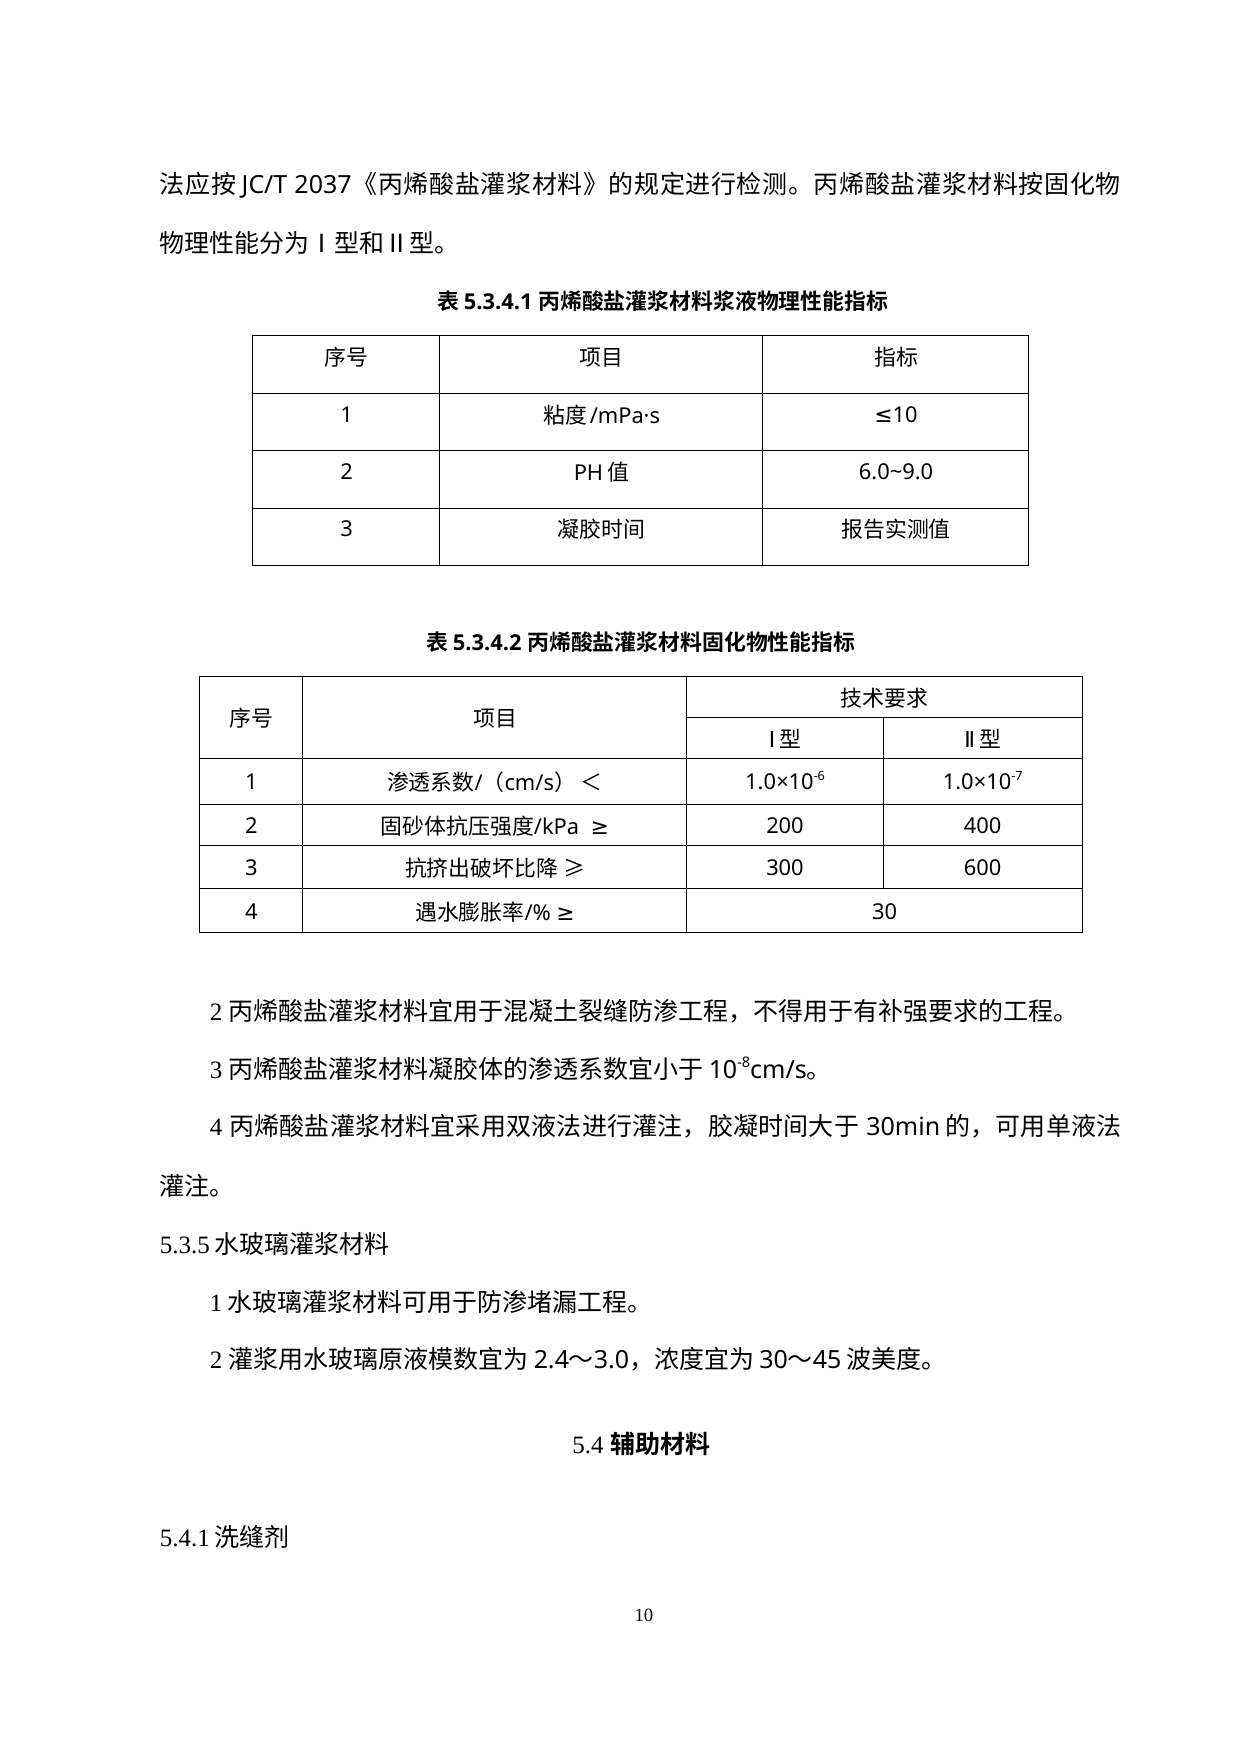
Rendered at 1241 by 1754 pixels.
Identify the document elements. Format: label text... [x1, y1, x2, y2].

table_cell 1.0×10-7 [884, 759, 1082, 804]
table_header 指标 [763, 336, 1028, 393]
table_cell Ⅱ型 [884, 718, 1082, 757]
table_cell 渗透系数/（cm/s） ＜ [303, 759, 686, 804]
table_cell 固砂体抗压强度/kPa ≥ [303, 805, 686, 845]
table_cell 遇水膨胀率/% ≥ [303, 889, 686, 932]
table_cell 粘度 /mPa·s [440, 394, 762, 450]
table_cell 报告实测值 [763, 509, 1028, 565]
table_cell 抗挤出破坏比降 ≥ [303, 846, 686, 888]
text 表5.3.4.2 丙烯酸盐灌浆材料固化物性能指标 [159, 621, 1122, 660]
table_header 序号 [253, 336, 439, 393]
table_cell 凝胶时间 [440, 509, 762, 565]
text 2 丙烯酸盐灌浆材料宜用于混凝土裂缝防渗工程，不得用于有补强要求的工程。 [159, 989, 1122, 1029]
table_cell PH值 [440, 451, 762, 507]
table_cell ≤10 [763, 394, 1028, 450]
subtitle 5.4 辅助材料 [159, 1423, 1122, 1463]
text 5.4.1洗缝剂 [159, 1516, 1122, 1556]
table_header 项目 [440, 336, 762, 393]
table_cell 200 [687, 805, 883, 845]
table_cell 3 [253, 509, 439, 565]
table_cell Ⅰ型 [687, 718, 883, 757]
table_cell 400 [884, 805, 1082, 845]
text 4 丙烯酸盐灌浆材料宜采用双液法进行灌注，胶凝时间大于30min的，可用单液法灌注。 [159, 1105, 1122, 1204]
text 1水玻璃灌浆材料可用于防渗堵漏工程。 [159, 1280, 1122, 1320]
table_header 序号 [200, 677, 302, 757]
text 5.3.5水玻璃灌浆材料 [159, 1222, 1122, 1262]
table_header 技术要求 [687, 677, 1082, 717]
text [159, 162, 1122, 262]
text 2 灌浆用水玻璃原液模数宜为2.4～3.0，浓度宜为30～45波美度。 [159, 1338, 1122, 1378]
table_header 项目 [303, 677, 686, 757]
table_cell 600 [884, 846, 1082, 888]
table_cell 2 [253, 451, 439, 507]
table_cell 6.0~9.0 [763, 451, 1028, 507]
text 3 丙烯酸盐灌浆材料凝胶体的渗透系数宜小于10-8cm/s。 [159, 1047, 1122, 1087]
table_cell 1 [253, 394, 439, 450]
table_cell 300 [687, 846, 883, 888]
table_cell 1 [200, 759, 302, 804]
table_cell 1.0×10-6 [687, 759, 883, 804]
table_cell 3 [200, 846, 302, 888]
table_cell 30 [687, 889, 1082, 932]
table_cell 2 [200, 805, 302, 845]
table_cell 4 [200, 889, 302, 932]
text 表5.3.4.1 丙烯酸盐灌浆材料浆液物理性能指标 [159, 280, 1122, 319]
